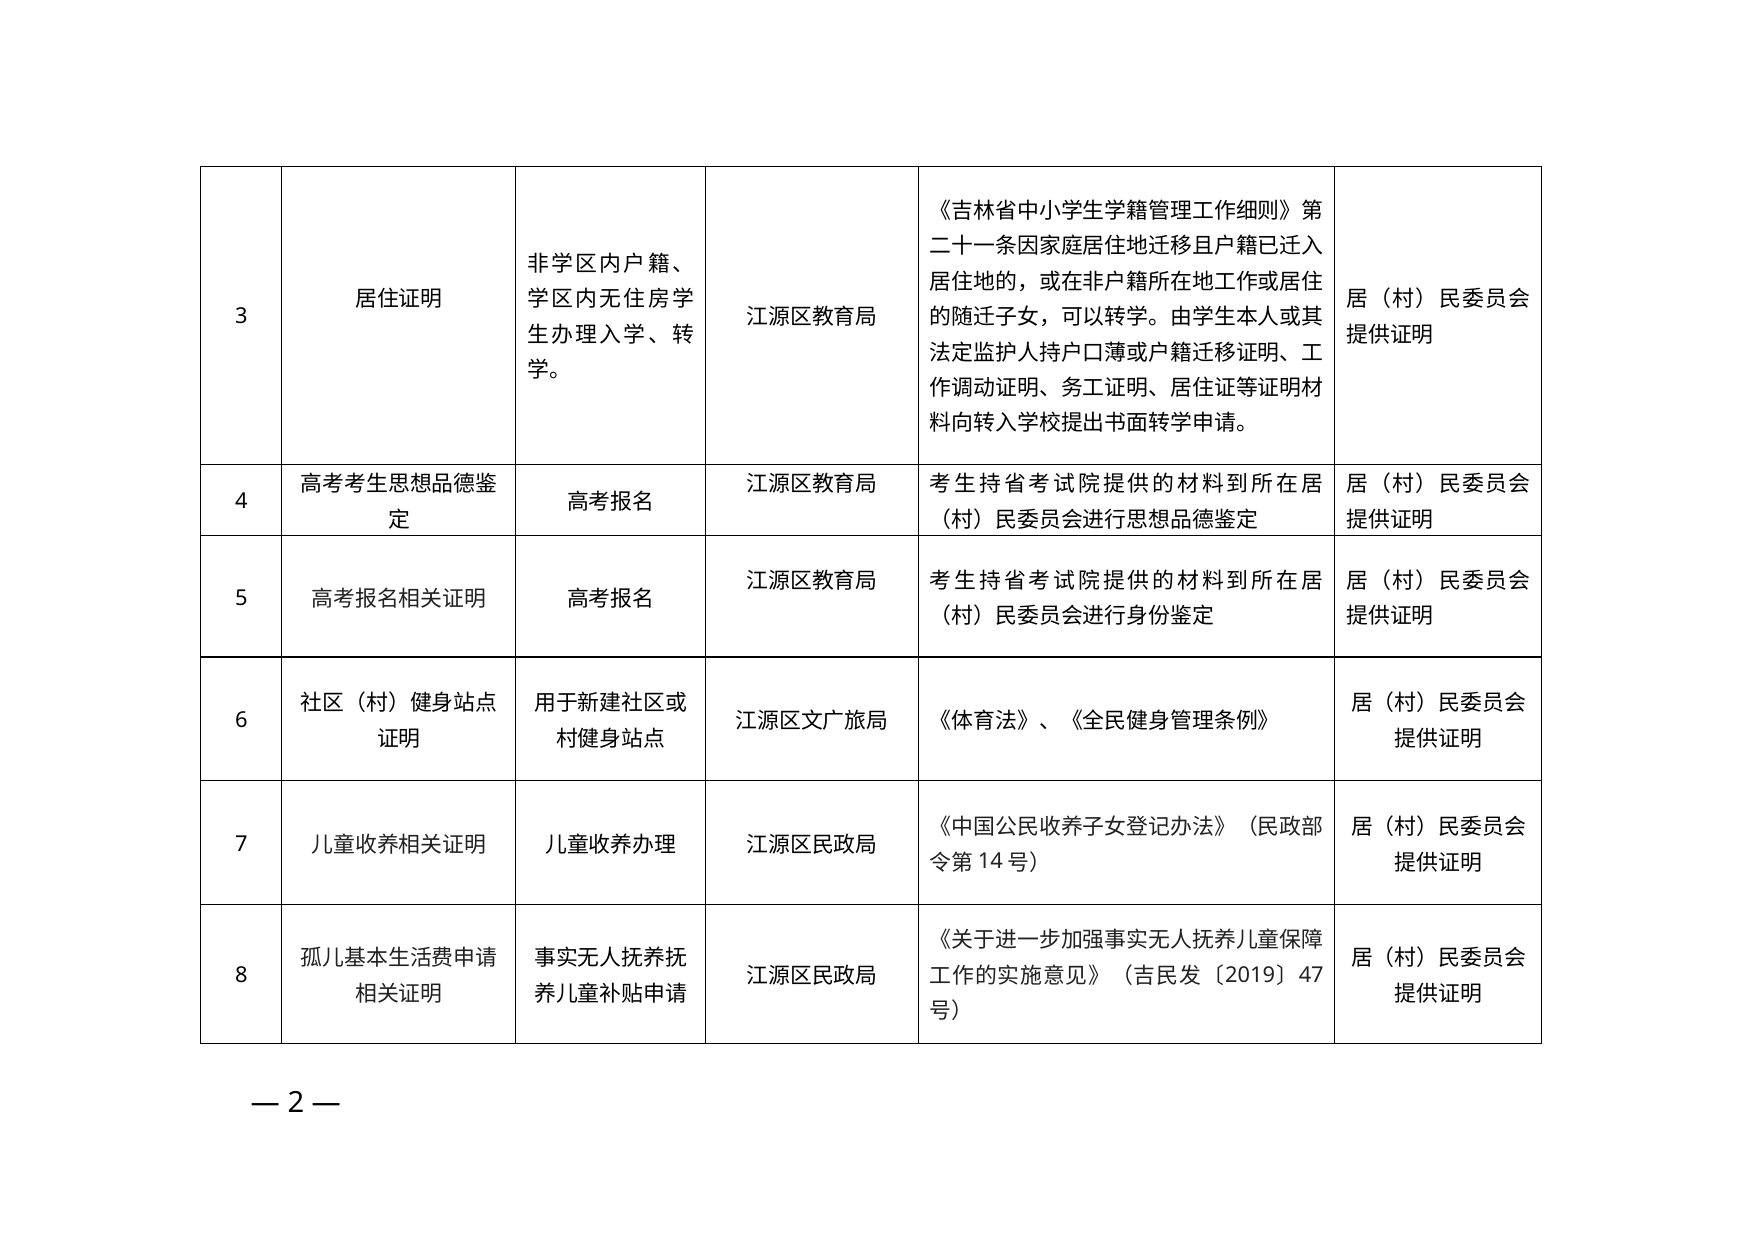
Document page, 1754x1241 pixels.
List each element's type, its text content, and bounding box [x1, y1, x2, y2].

table_cell 事实无人抚养抚养儿童补贴申请 [516, 905, 705, 1042]
table_cell 儿童收养办理 [516, 781, 705, 904]
table_cell 非学区内户籍、学区内无住房学生办理入学、转学。 [516, 167, 705, 463]
table_cell 江源区文广旅局 [706, 658, 918, 780]
table_cell 《中国公民收养子女登记办法》（民政部令第14号） [919, 781, 1334, 904]
table_cell 居（村）民委员会提供证明 [1335, 905, 1541, 1042]
table_cell 8 [201, 905, 281, 1042]
table_cell 用于新建社区或村健身站点 [516, 658, 705, 780]
table_cell 5 [201, 536, 281, 656]
table_cell 《体育法》、《全民健身管理条例》 [919, 658, 1334, 780]
table_cell 高考报名 [516, 465, 705, 535]
table_cell 江源区民政局 [706, 781, 918, 904]
table_cell 6 [201, 658, 281, 780]
table_cell 3 [201, 167, 281, 463]
table_cell 江源区教育局 [706, 167, 918, 463]
table_cell 居（村）民委员会提供证明 [1335, 536, 1541, 656]
table_cell 居（村）民委员会提供证明 [1335, 658, 1541, 780]
table_cell 考生持省考试院提供的材料到所在居（村）民委员会进行身份鉴定 [919, 536, 1334, 656]
table_cell 高考报名相关证明 [282, 536, 515, 656]
table_cell 4 [201, 465, 281, 535]
table_cell 《关于进一步加强事实无人抚养儿童保障工作的实施意见》（吉民发〔2019〕47号） [919, 905, 1334, 1042]
table_cell 高考考生思想品德鉴定 [282, 465, 515, 535]
table_cell 居（村）民委员会提供证明 [1335, 781, 1541, 904]
table_cell 社区（村）健身站点证明 [282, 658, 515, 780]
table_cell 孤儿基本生活费申请相关证明 [282, 905, 515, 1042]
table_cell 居（村）民委员会提供证明 [1335, 167, 1541, 463]
table_cell 江源区教育局 [706, 465, 918, 535]
table_cell 儿童收养相关证明 [282, 781, 515, 904]
table_cell 7 [201, 781, 281, 904]
table_cell 《吉林省中小学生学籍管理工作细则》第二十一条因家庭居住地迁移且户籍已迁入居住地的，或在非户籍所在地工作或居住的随迁子女，可以转学。由学生本人或其法定监护人持户口薄或户籍迁移证明、工作调动证明、务工证明、居住证等证明材料向转入学校提出书面转学申请。 [919, 167, 1334, 463]
table_cell 高考报名 [516, 536, 705, 656]
table_cell 居（村）民委员会提供证明 [1335, 465, 1541, 535]
table_cell 考生持省考试院提供的材料到所在居（村）民委员会进行思想品德鉴定 [919, 465, 1334, 535]
table_cell 居住证明 [282, 167, 515, 463]
table_cell 江源区教育局 [706, 536, 918, 656]
table_cell 江源区民政局 [706, 905, 918, 1042]
